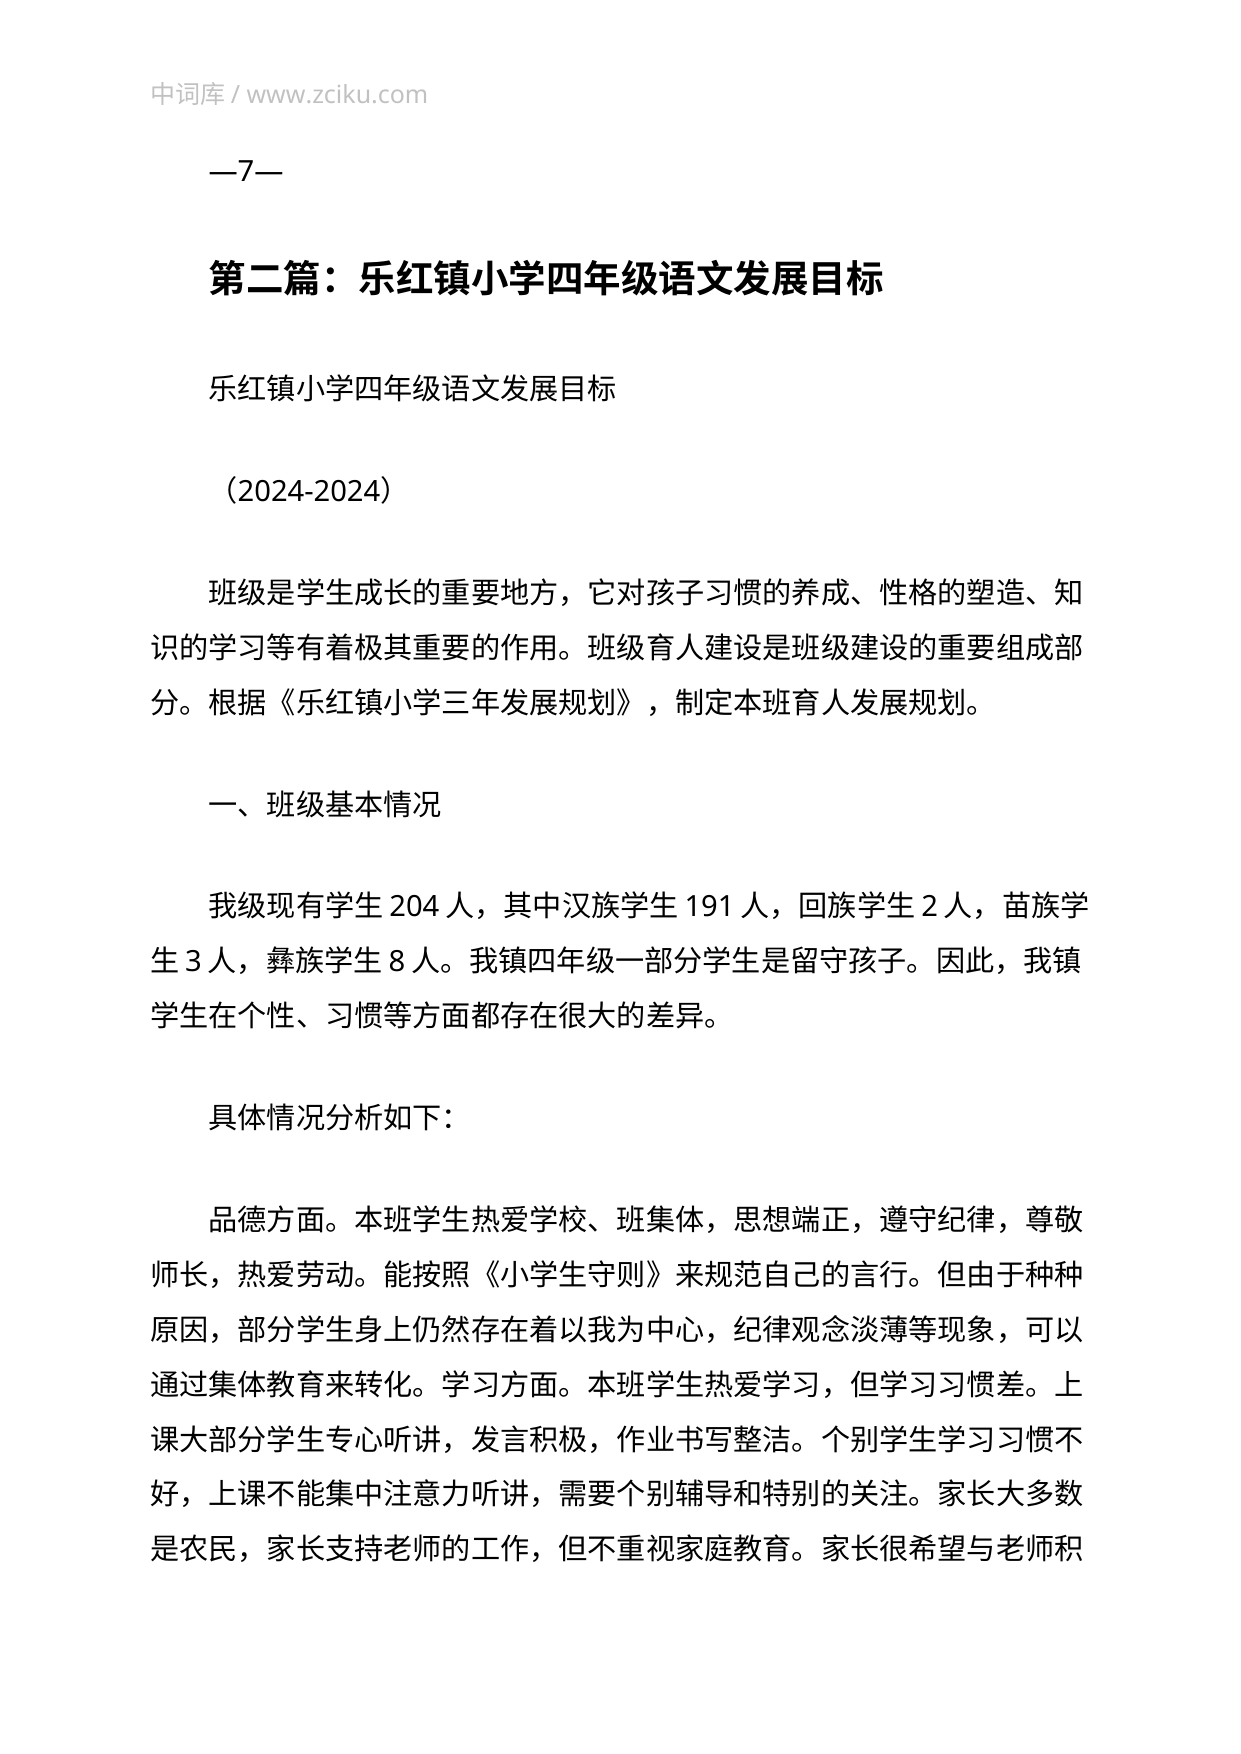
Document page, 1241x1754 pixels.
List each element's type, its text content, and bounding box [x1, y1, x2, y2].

text 具体情况分析如下： [150, 1095, 1090, 1137]
text 一、班级基本情况 [150, 781, 1090, 823]
text 乐红镇小学四年级语文发展目标 [150, 366, 1090, 408]
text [150, 1196, 1090, 1568]
text 班级是学生成长的重要地方，它对孩子习惯的养成、性格的塑造、知识的学习等有着极其重要的作用。班级育人建设是班级建设的重要组成部分。根据《乐红镇小学三年发展规划》，制定本班育人发展规划。 [150, 569, 1090, 722]
text 我级现有学生204人，其中汉族学生191人，回族学生2人，苗族学生3人，彝族学生8人。我镇四年级一部分学生是留守孩子。因此，我镇学生在个性、习惯等方面都存在很大的差异。 [150, 883, 1090, 1035]
text （2024-2024） [150, 468, 1090, 510]
text —7— [150, 150, 1090, 190]
text 第二篇：乐红镇小学四年级语文发展目标 [150, 248, 1090, 303]
